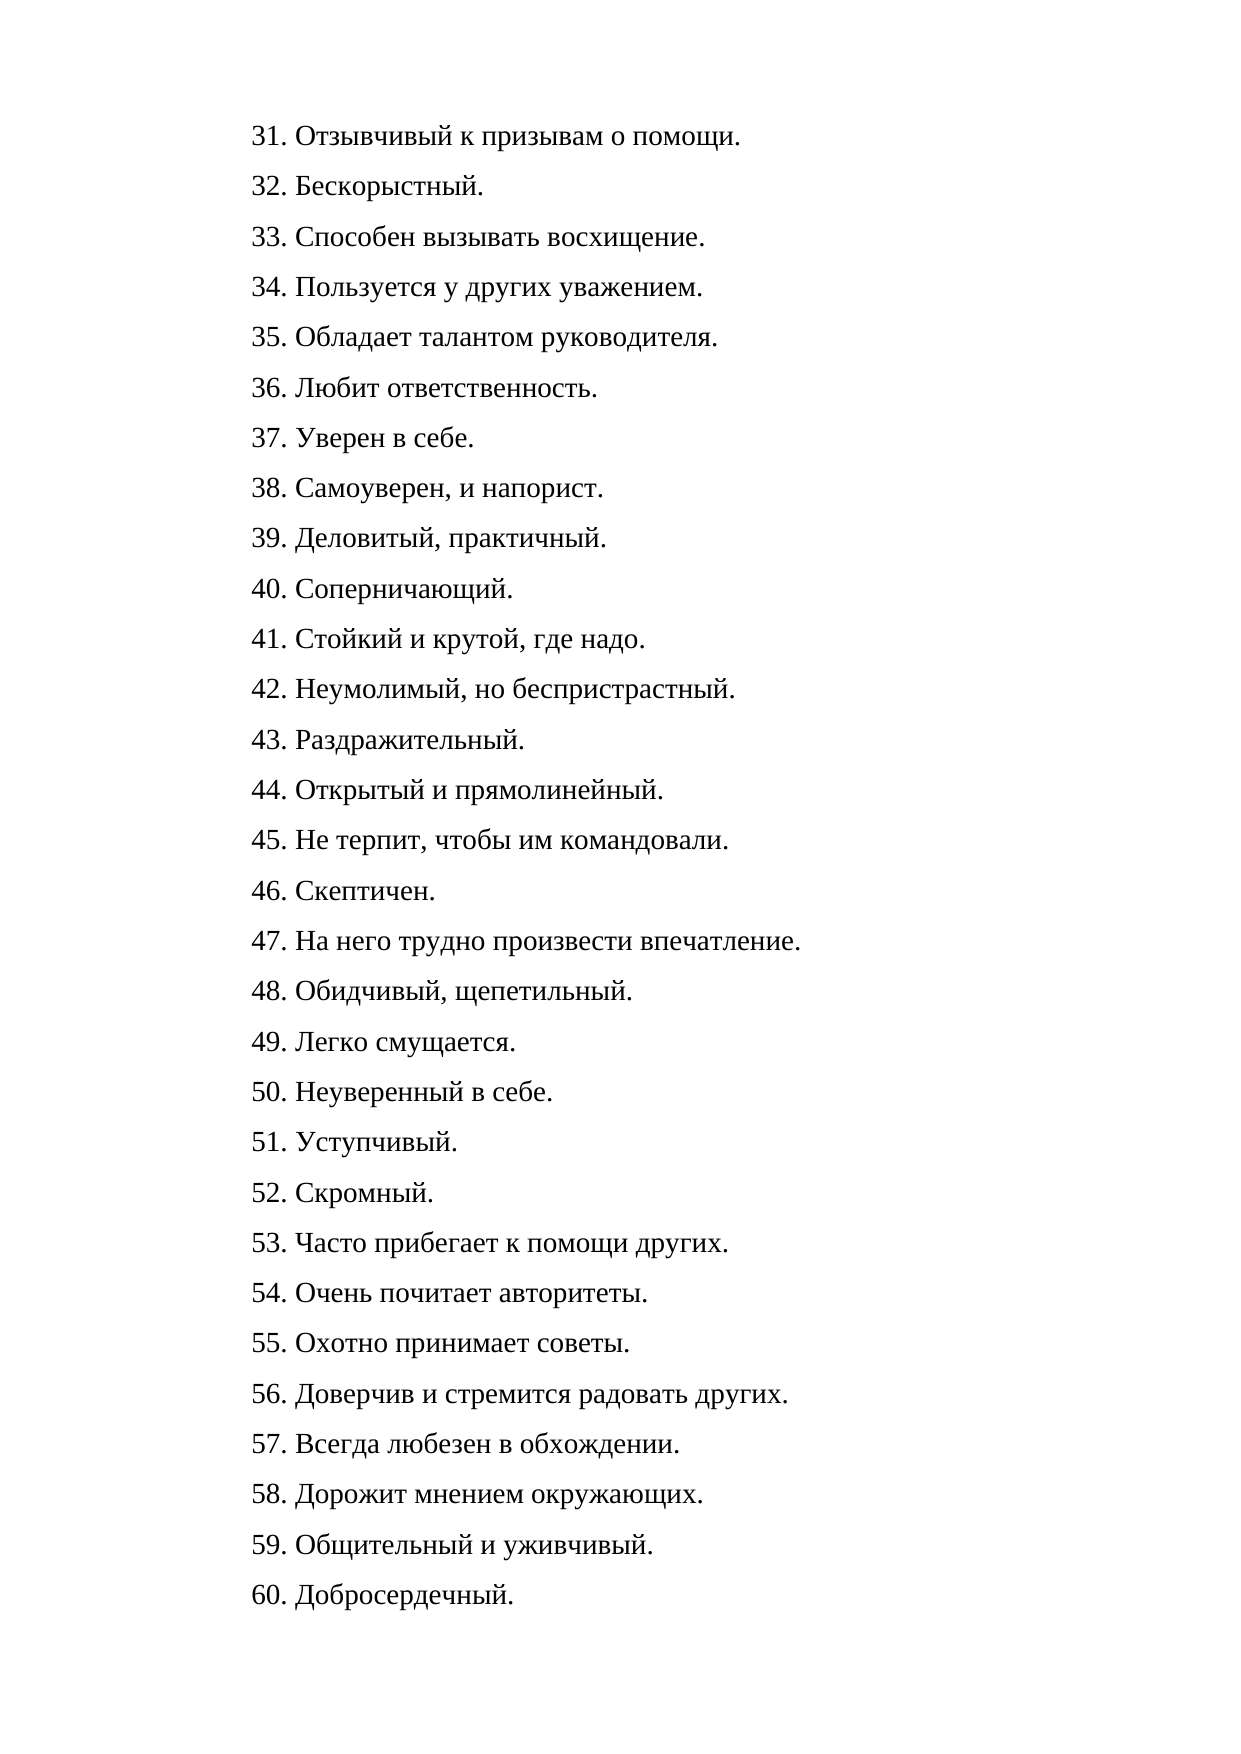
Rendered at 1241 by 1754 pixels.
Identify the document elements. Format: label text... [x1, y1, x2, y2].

text 55. Охотно принимает советы. [177, 1326, 1152, 1359]
text 35. Обладает талантом руководителя. [177, 319, 1152, 353]
text 60. Добросердечный. [177, 1577, 1152, 1611]
text 34. Пользуется у других уважением. [177, 269, 1152, 303]
text 36. Любит ответственность. [177, 370, 1152, 403]
text 54. Очень почитает авторитеты. [177, 1275, 1152, 1309]
text 56. Доверчив и стремится радовать других. [177, 1376, 1152, 1409]
text 38. Самоуверен, и напорист. [177, 470, 1152, 504]
text 33. Способен вызывать восхищение. [177, 219, 1152, 252]
text 41. Стойкий и крутой, где надо. [177, 621, 1152, 655]
text 49. Легко смущается. [177, 1024, 1152, 1057]
text 31. Отзывчивый к призывам о помощи. [177, 118, 1152, 152]
text 58. Дорожит мнением окружающих. [177, 1477, 1152, 1510]
text 57. Всегда любезен в обхождении. [177, 1426, 1152, 1460]
text 51. Уступчивый. [177, 1124, 1152, 1158]
text 32. Бескорыстный. [177, 168, 1152, 202]
text 43. Раздражительный. [177, 722, 1152, 755]
text 59. Общительный и уживчивый. [177, 1527, 1152, 1560]
text 46. Скептичен. [177, 873, 1152, 906]
text 53. Часто прибегает к помощи других. [177, 1225, 1152, 1258]
text 52. Скромный. [177, 1175, 1152, 1208]
text 37. Уверен в себе. [177, 420, 1152, 453]
text 45. Не терпит, чтобы им командовали. [177, 822, 1152, 856]
text 48. Обидчивый, щепетильный. [177, 973, 1152, 1007]
text 39. Деловитый, практичный. [177, 521, 1152, 554]
text 40. Соперничающий. [177, 571, 1152, 604]
text 50. Неуверенный в себе. [177, 1074, 1152, 1108]
text 42. Неумолимый, но беспристрастный. [177, 672, 1152, 705]
text 44. Открытый и прямолинейный. [177, 772, 1152, 806]
text 47. На него трудно произвести впечатление. [177, 923, 1152, 957]
